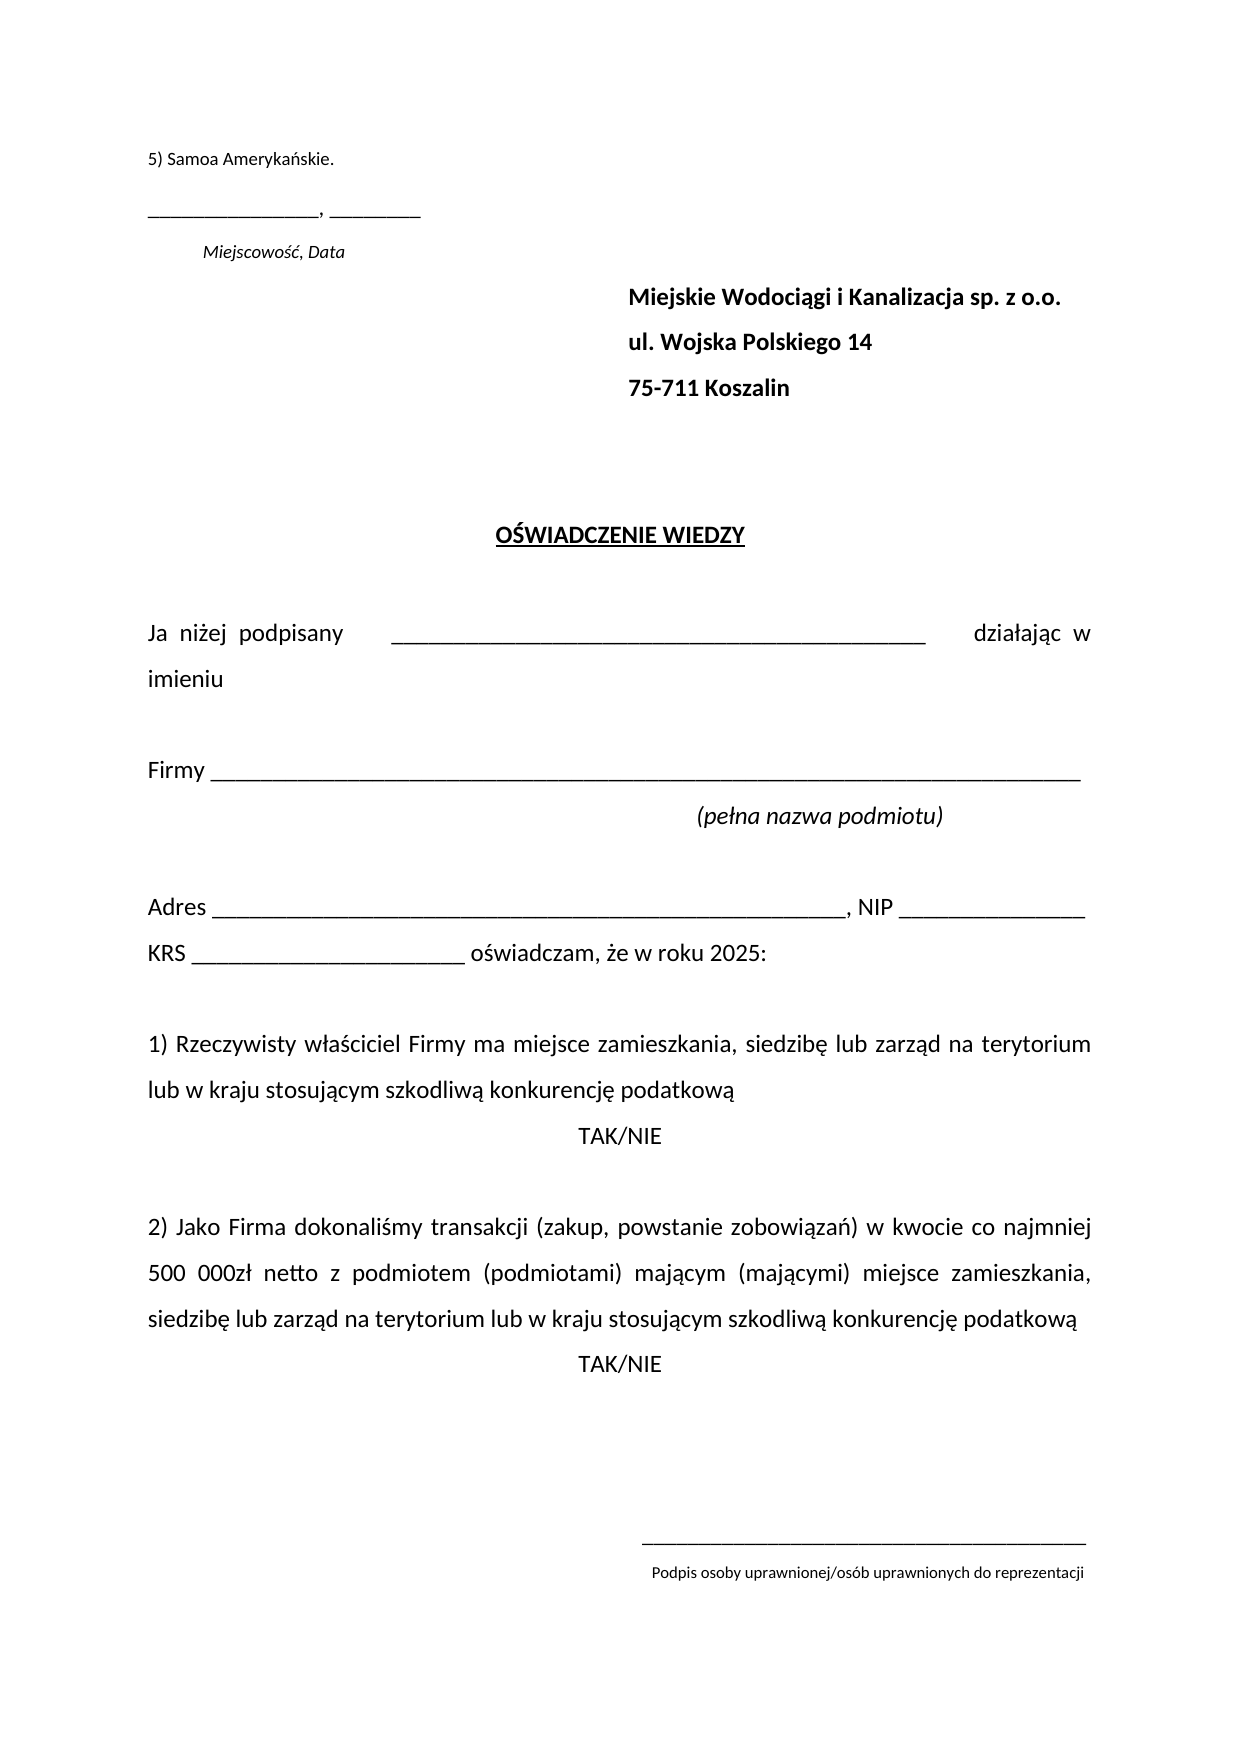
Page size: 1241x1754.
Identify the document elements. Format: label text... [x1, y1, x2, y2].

text Miejscowość, Data [148, 240, 1093, 263]
text 5) Samoa Amerykańskie. [148, 148, 1093, 171]
text Podpis osoby uprawnionej/osób uprawnionych do reprezentacji [148, 1562, 1093, 1583]
text TAK/NIE [148, 1120, 1093, 1151]
text Firmy ______________________________________________________________________ [148, 708, 1093, 785]
text Miejskie Wodociągi i Kanalizacja sp. z o.o. [148, 281, 1093, 311]
text ul. Wojska Polskiego 14 [148, 326, 1093, 357]
text 1) Rzeczywisty właściciel Firmy ma miejsce zamieszkania, siedzibę lub zarząd na terytorium lub w kraju stosującym szkodliwą konkurencję podatkową [148, 1028, 1093, 1105]
text 2) Jako Firma dokonaliśmy transakcji (zakup, powstanie zobowiązań) w kwocie co najmniej 500 000zł netto z podmiotem (podmiotami) mającym (mającymi) miejsce zamieszkania, siedzibę lub zarząd na terytorium lub w kraju stosującym szkodliwą konkurencję podatkową [148, 1211, 1093, 1333]
text KRS ______________________ oświadczam, że w roku 2025: [148, 937, 1093, 968]
text OŚWIADCZENIE WIEDZY [148, 519, 1093, 549]
text _______________, ________ [148, 193, 1093, 221]
text _______________________________________ [148, 1520, 1093, 1548]
text 75-711 Koszalin [148, 372, 1093, 403]
text TAK/NIE [148, 1349, 1093, 1379]
text Ja niżej podpisany ___________________________________________ działając w imieniu [148, 617, 1093, 693]
text (pełna nazwa podmiotu) [148, 800, 1093, 830]
text Adres ___________________________________________________, NIP _______________ [148, 891, 1093, 922]
